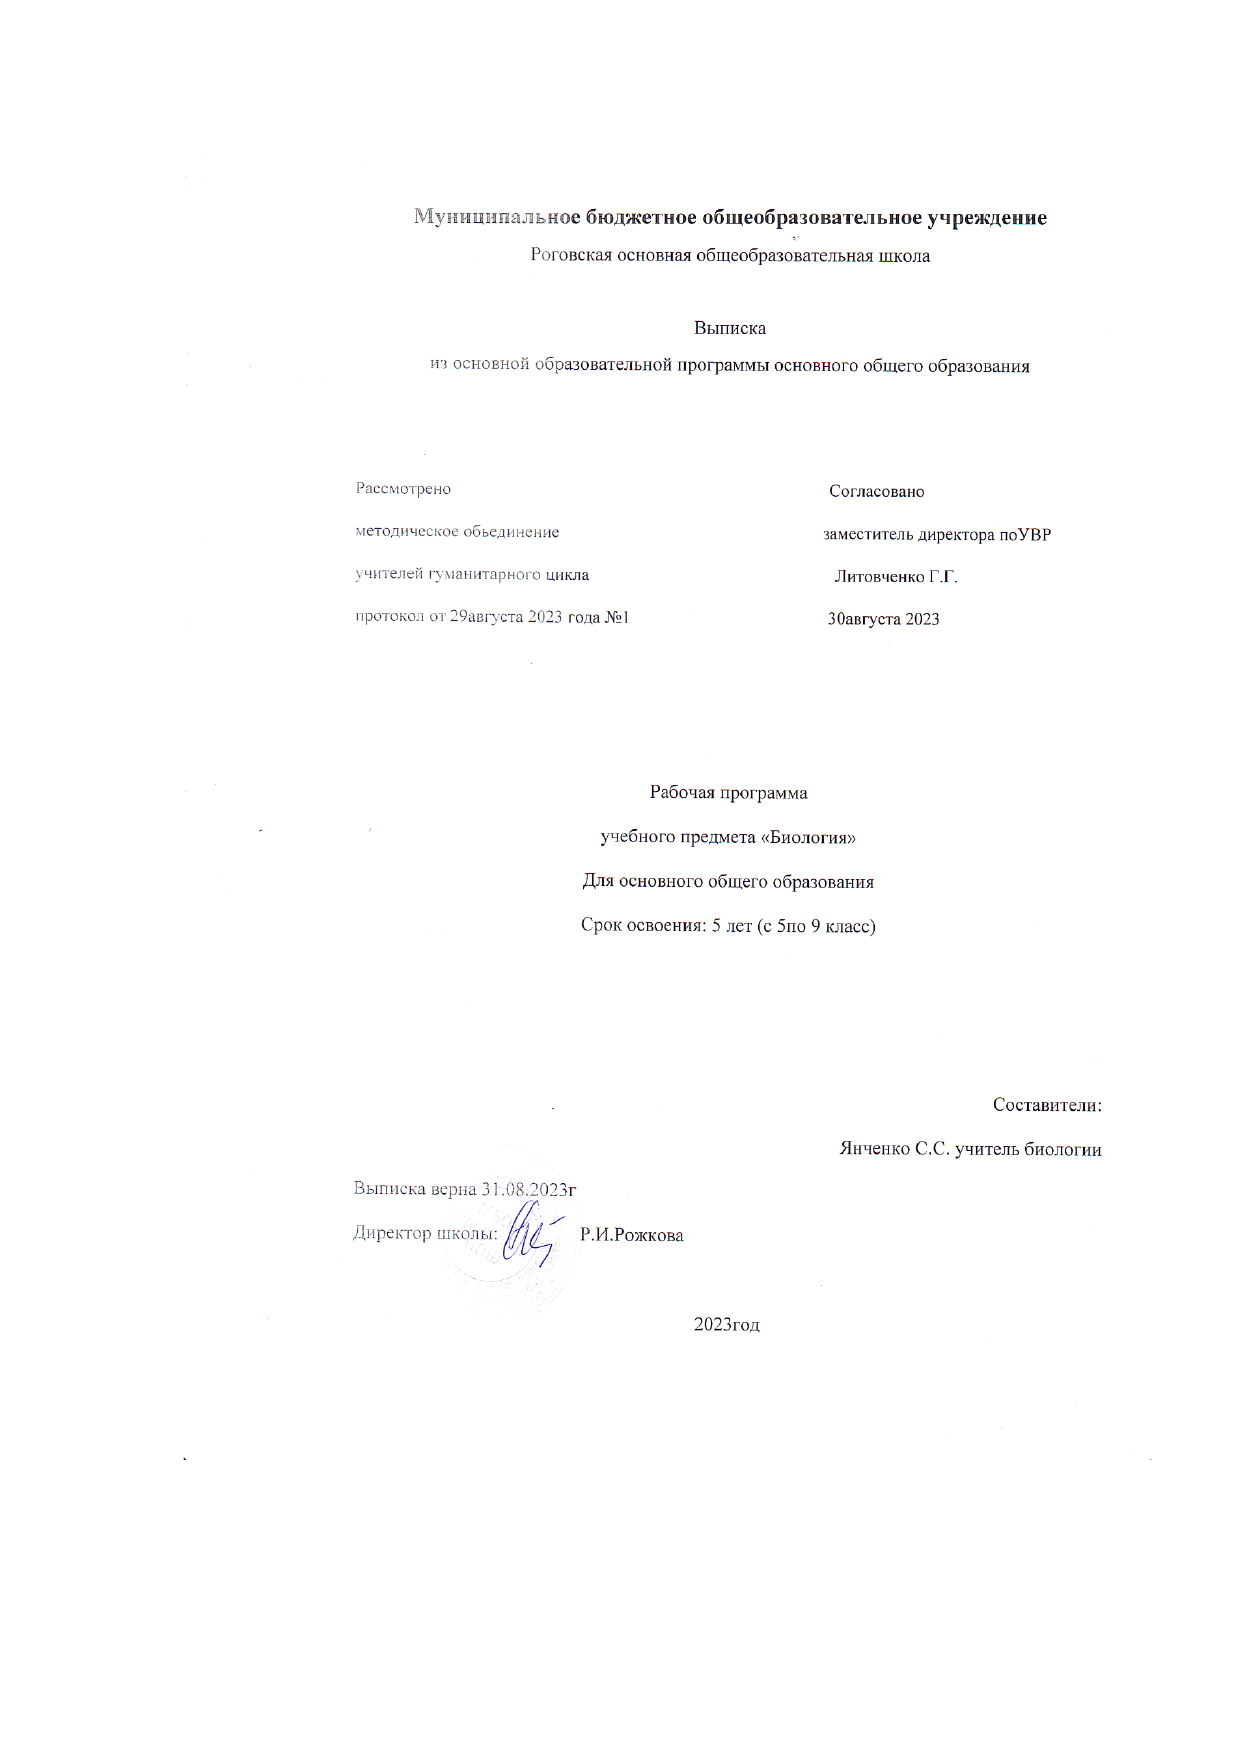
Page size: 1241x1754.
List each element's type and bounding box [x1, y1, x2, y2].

picture [177, 118, 1152, 1460]
